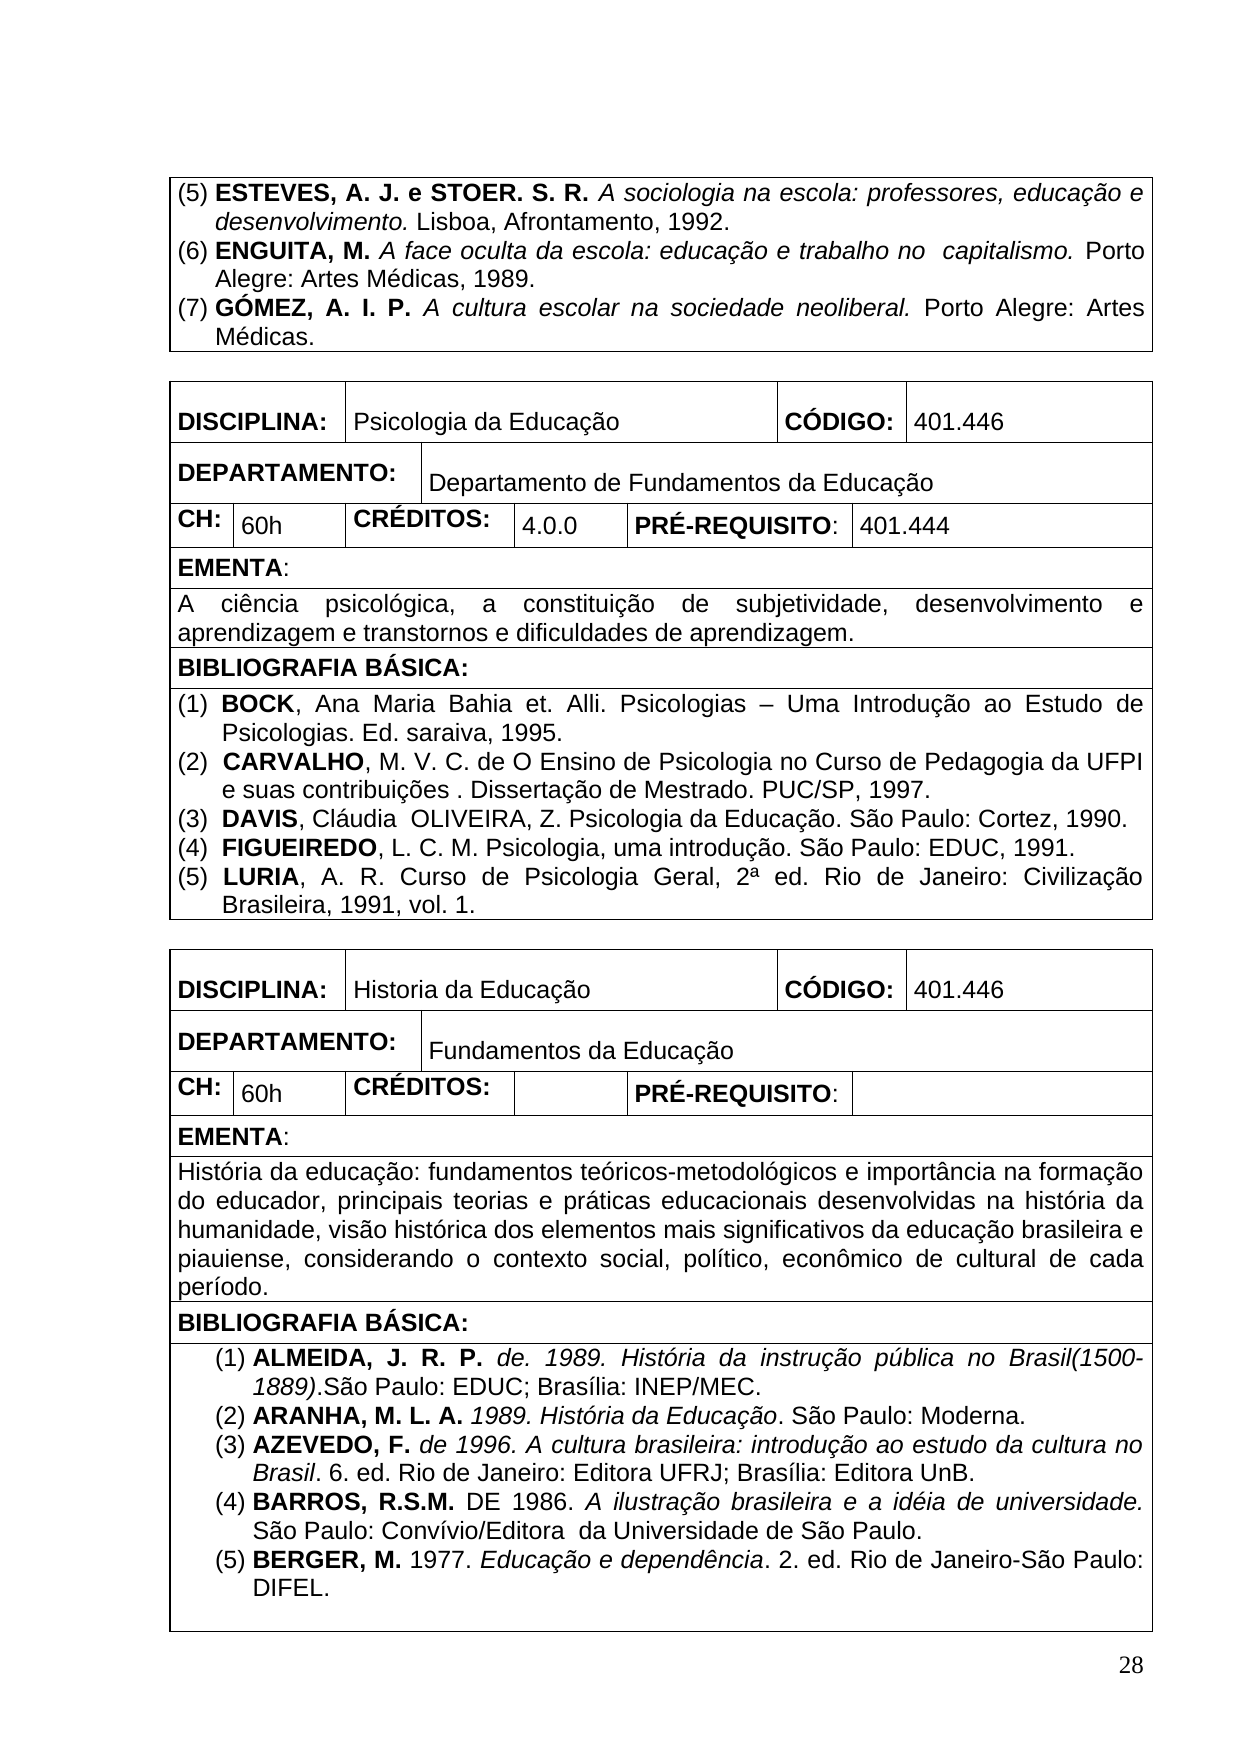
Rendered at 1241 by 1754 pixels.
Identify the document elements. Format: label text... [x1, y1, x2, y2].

table_cell ALMEIDA, J. R. P. de. 1989. História da instrução pública no Brasil(1500-1889).São Paulo: EDUC; Brasília: INEP/MEC. ARANHA, M. L. A. 1989. História da Educação. São Paulo: Moderna. AZEVEDO, F. de cultura brasileira: introdução ao estudo da cultura no Brasil. 6. ed. Rio de Janeiro: Editora UFRJ; Brasília: Editora UnB. BARROS, R.S.M. DE ilustração brasileira e a idéia de universidade. São Paulo: Convívio/Editora da Universidade de São Paulo. BERGER, M. 1977. Educação e dependência. 2. ed. Rio de Janeiro-São Paulo: DIFEL. [171, 1344, 1152, 1631]
table_header DISCIPLINA: [171, 382, 345, 442]
table_cell A ciência psicológica, a constituição de subjetividade, desenvolvimento e aprendizagem e transtornos e dificuldades de aprendizagem. [171, 589, 1152, 647]
table_header CRÉDITOS: [346, 1072, 514, 1115]
table_header DISCIPLINA: [171, 950, 345, 1010]
table_cell Departamento de Fundamentos da Educação [422, 443, 1152, 503]
table_header CRÉDITOS: [346, 504, 514, 547]
table_cell Fundamentos da Educação [422, 1011, 1152, 1071]
table_header 4.0.0 [515, 504, 627, 547]
table_header [853, 1072, 1152, 1115]
table_header Historia da Educação [346, 950, 777, 1010]
table_header 60h [234, 504, 345, 547]
table_header 401.444 [853, 504, 1152, 547]
table_header EMENTA: [171, 1116, 1152, 1156]
table_header PRÉ-REQUISITO: [628, 504, 852, 547]
table_cell BIBLIOGRAFIA BÁSICA: [171, 648, 1152, 688]
table_header CH: [171, 504, 233, 547]
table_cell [171, 178, 1152, 351]
table_header PRÉ-REQUISITO: [628, 1072, 852, 1115]
table_cell BIBLIOGRAFIA BÁSICA: [171, 1302, 1152, 1342]
table_header CÓDIGO: [778, 950, 906, 1010]
table_header 401.446 [907, 382, 1152, 442]
table_header [515, 1072, 627, 1115]
table_cell DEPARTAMENTO: [171, 1011, 421, 1071]
table_header CÓDIGO: [778, 382, 906, 442]
table_header 401.446 [907, 950, 1152, 1010]
table_cell História da educação: fundamentos teóricos-metodológicos e importância na formação do educador, principais teorias e práticas educacionais desenvolvidas na história da humanidade, visão histórica dos elementos mais significativos da educação brasileira e piauiense, considerando o contexto social, político, econômico de cultural de cada período. [171, 1157, 1152, 1301]
table_header Psicologia da Educação [346, 382, 777, 442]
table_header EMENTA: [171, 548, 1152, 588]
table_cell DEPARTAMENTO: [171, 443, 421, 503]
table_cell (1) BOCK, Ana Maria Bahia et. Alli. Psicologias – Uma Introdução ao Estudo de Psicologias. Ed. saraiva, 1995. (2) CARVALHO, M. V. C. de O Ensino de Psicologia no Curso de Pedagogia da UFPI e suas contribuições . Dissertação de Mestrado. PUC/SP, 1997. (3) DAVIS, Cláudia OLIVEIRA, Z. Psicologia da Educação. São Paulo: Cortez, 1990. (4) FIGUEIREDO, L. C. M. Psicologia, uma introdução. São Paulo: EDUC, 1991. (5) LURIA, A. R. Curso de Psicologia Geral, 2ª ed. Rio de Janeiro: Civilização Brasileira, 1991, vol. 1. [171, 689, 1152, 919]
table_header CH: [171, 1072, 233, 1115]
table_header 60h [234, 1072, 345, 1115]
